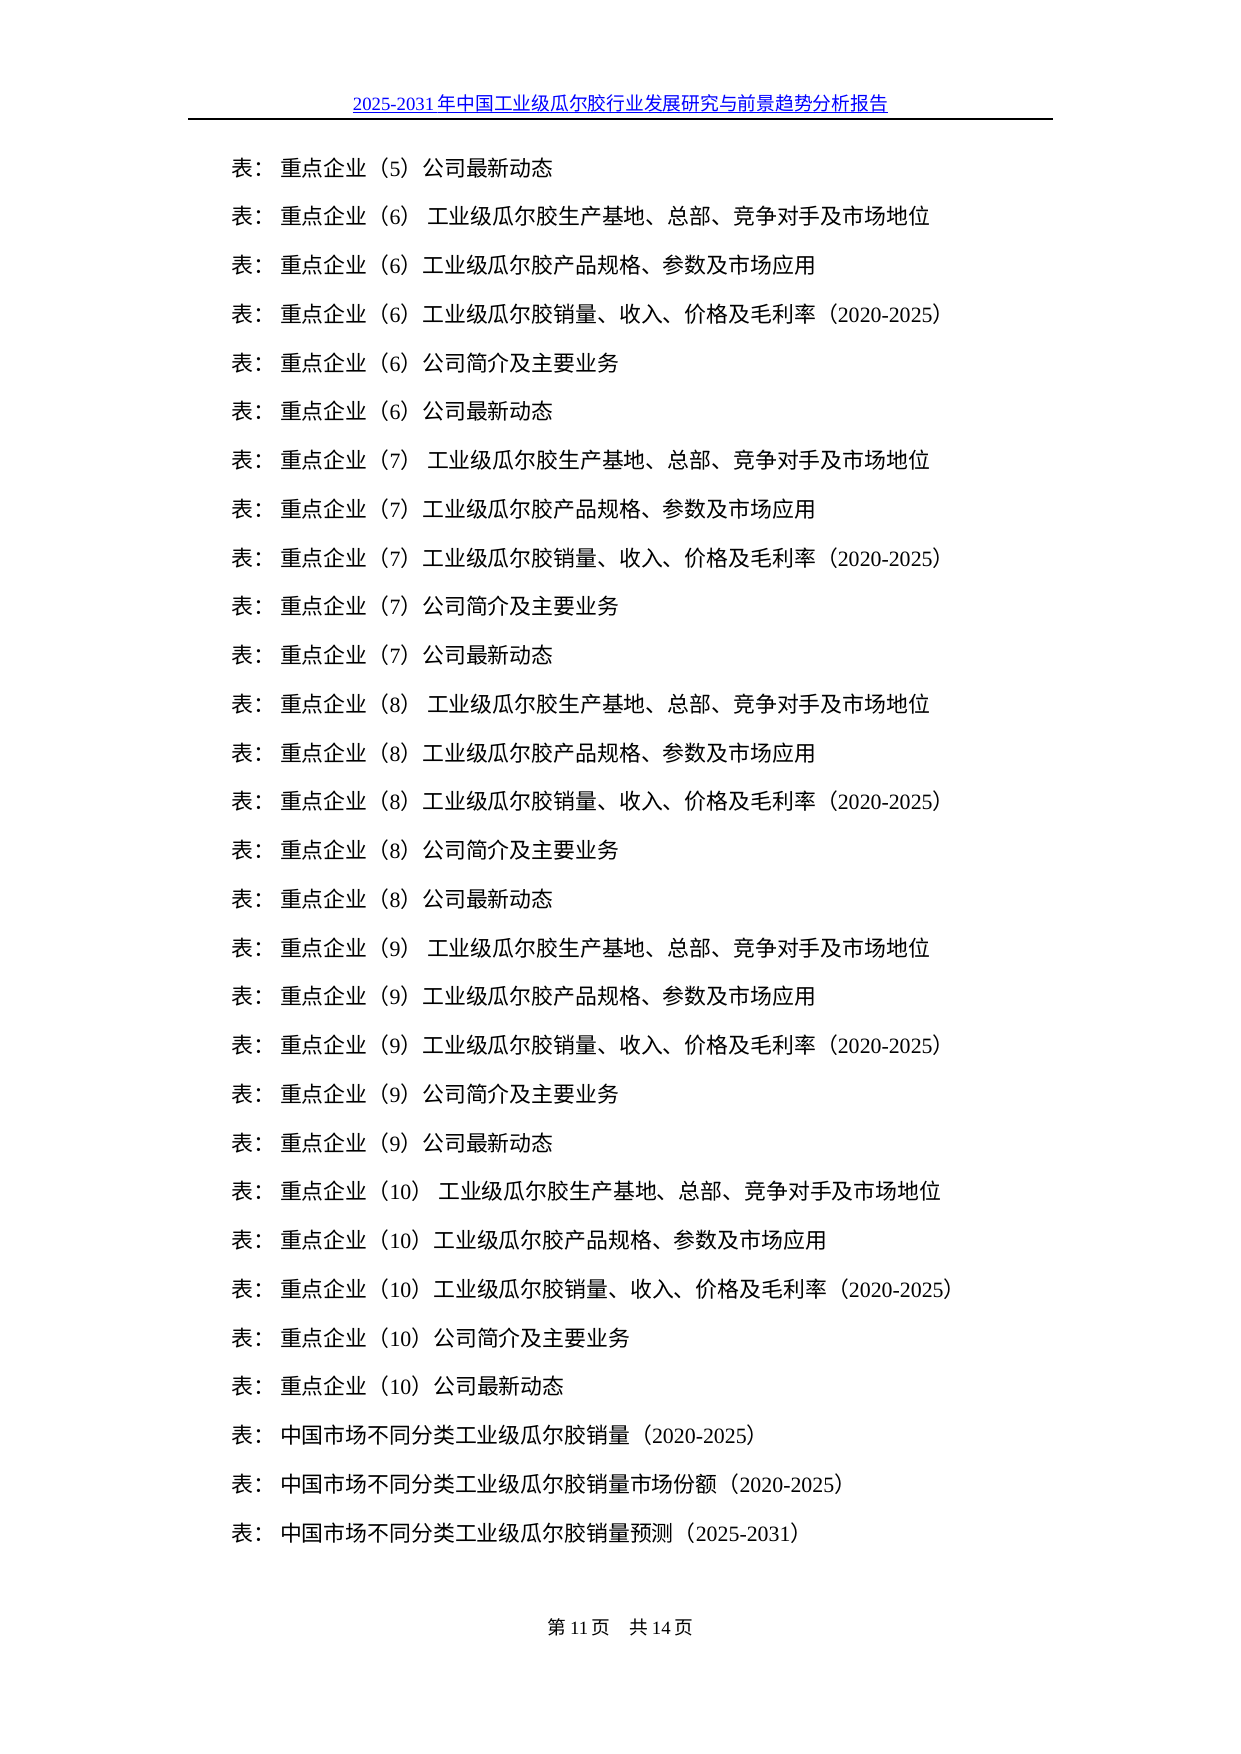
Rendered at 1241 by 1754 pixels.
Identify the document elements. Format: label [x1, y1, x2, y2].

text [187, 150, 1053, 1548]
